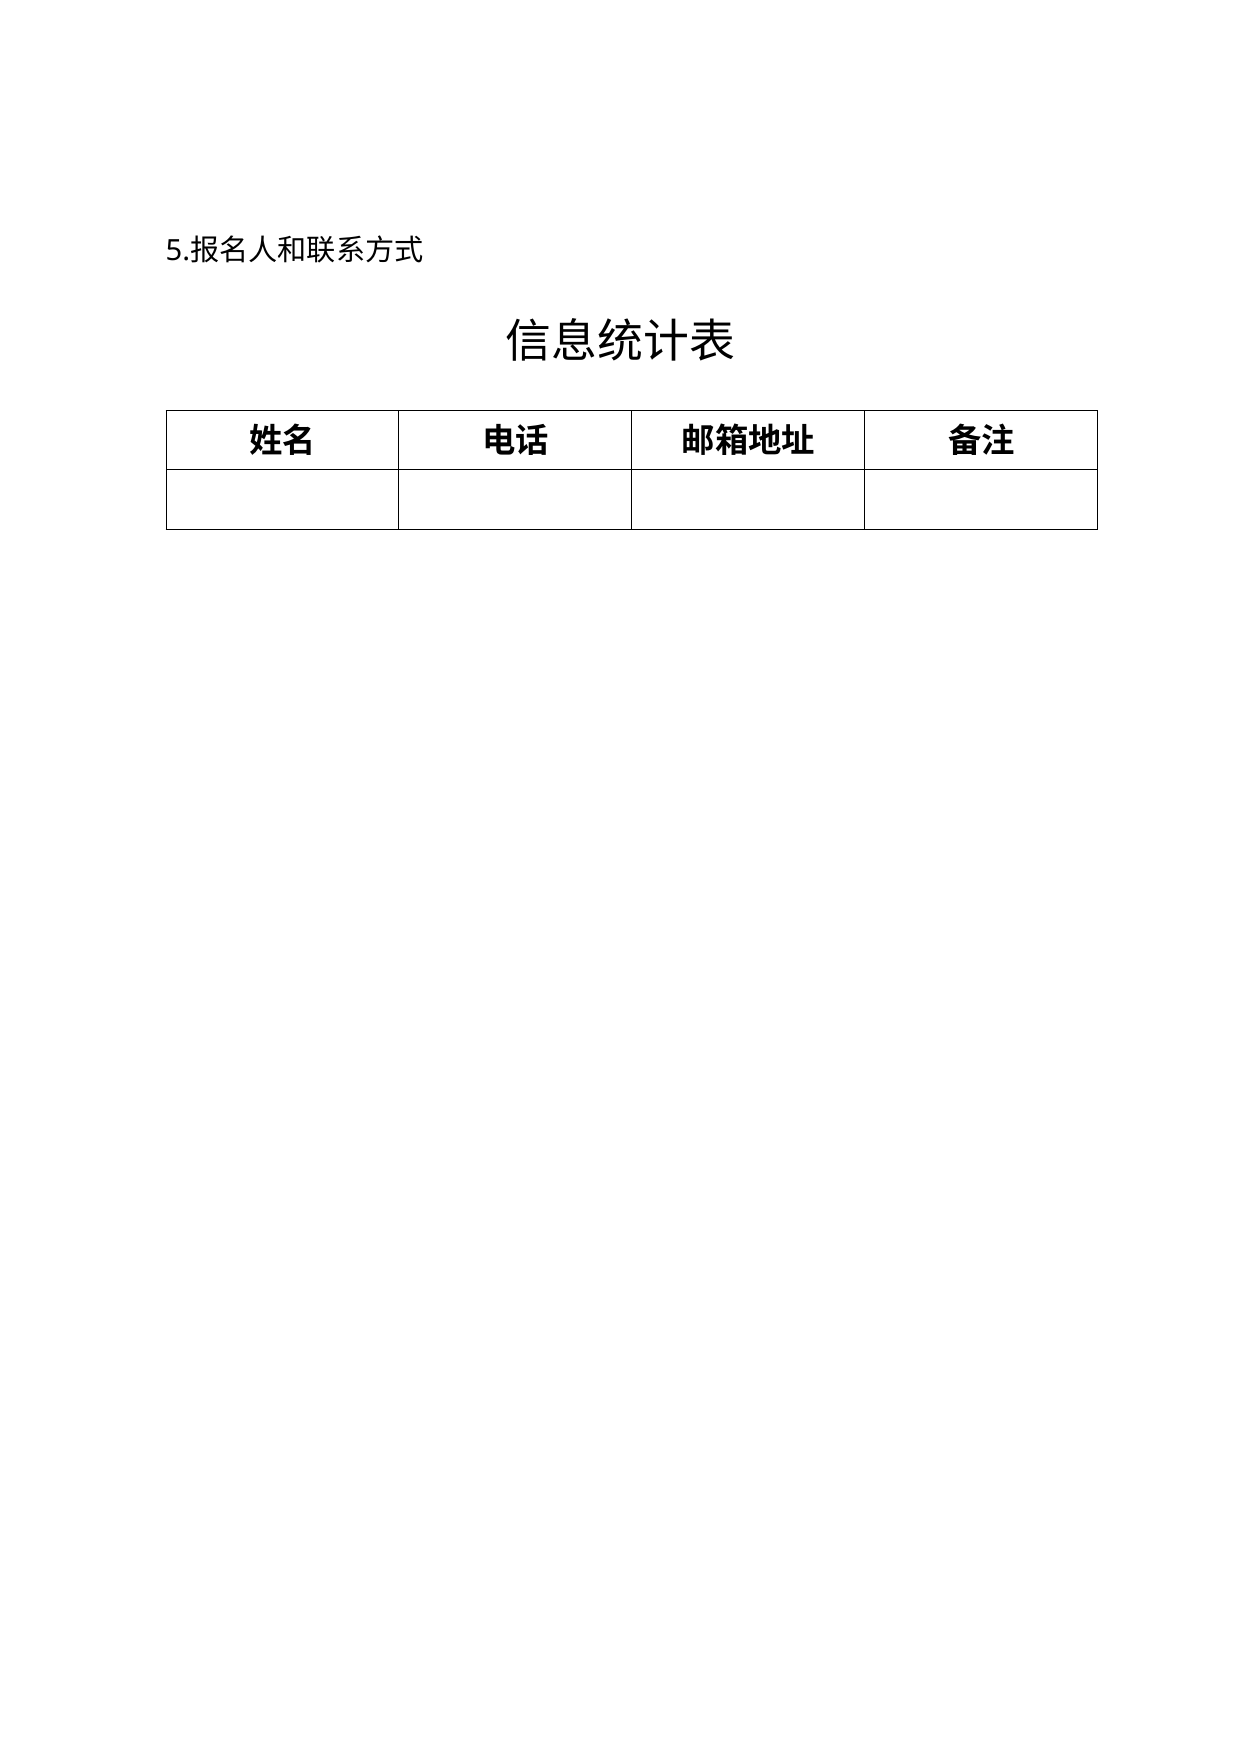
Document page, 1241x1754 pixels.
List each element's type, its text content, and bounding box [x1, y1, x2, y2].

table_header 邮箱地址 [632, 411, 864, 469]
table_cell [167, 470, 398, 528]
text 5.报名人和联系方式 [165, 227, 1075, 269]
table_cell [632, 470, 864, 528]
table_header 姓名 [167, 411, 398, 469]
table_cell [399, 470, 631, 528]
text 信息统计表 [165, 310, 1075, 369]
table_header 电话 [399, 411, 631, 469]
table_cell [865, 470, 1097, 528]
table_header 备注 [865, 411, 1097, 469]
